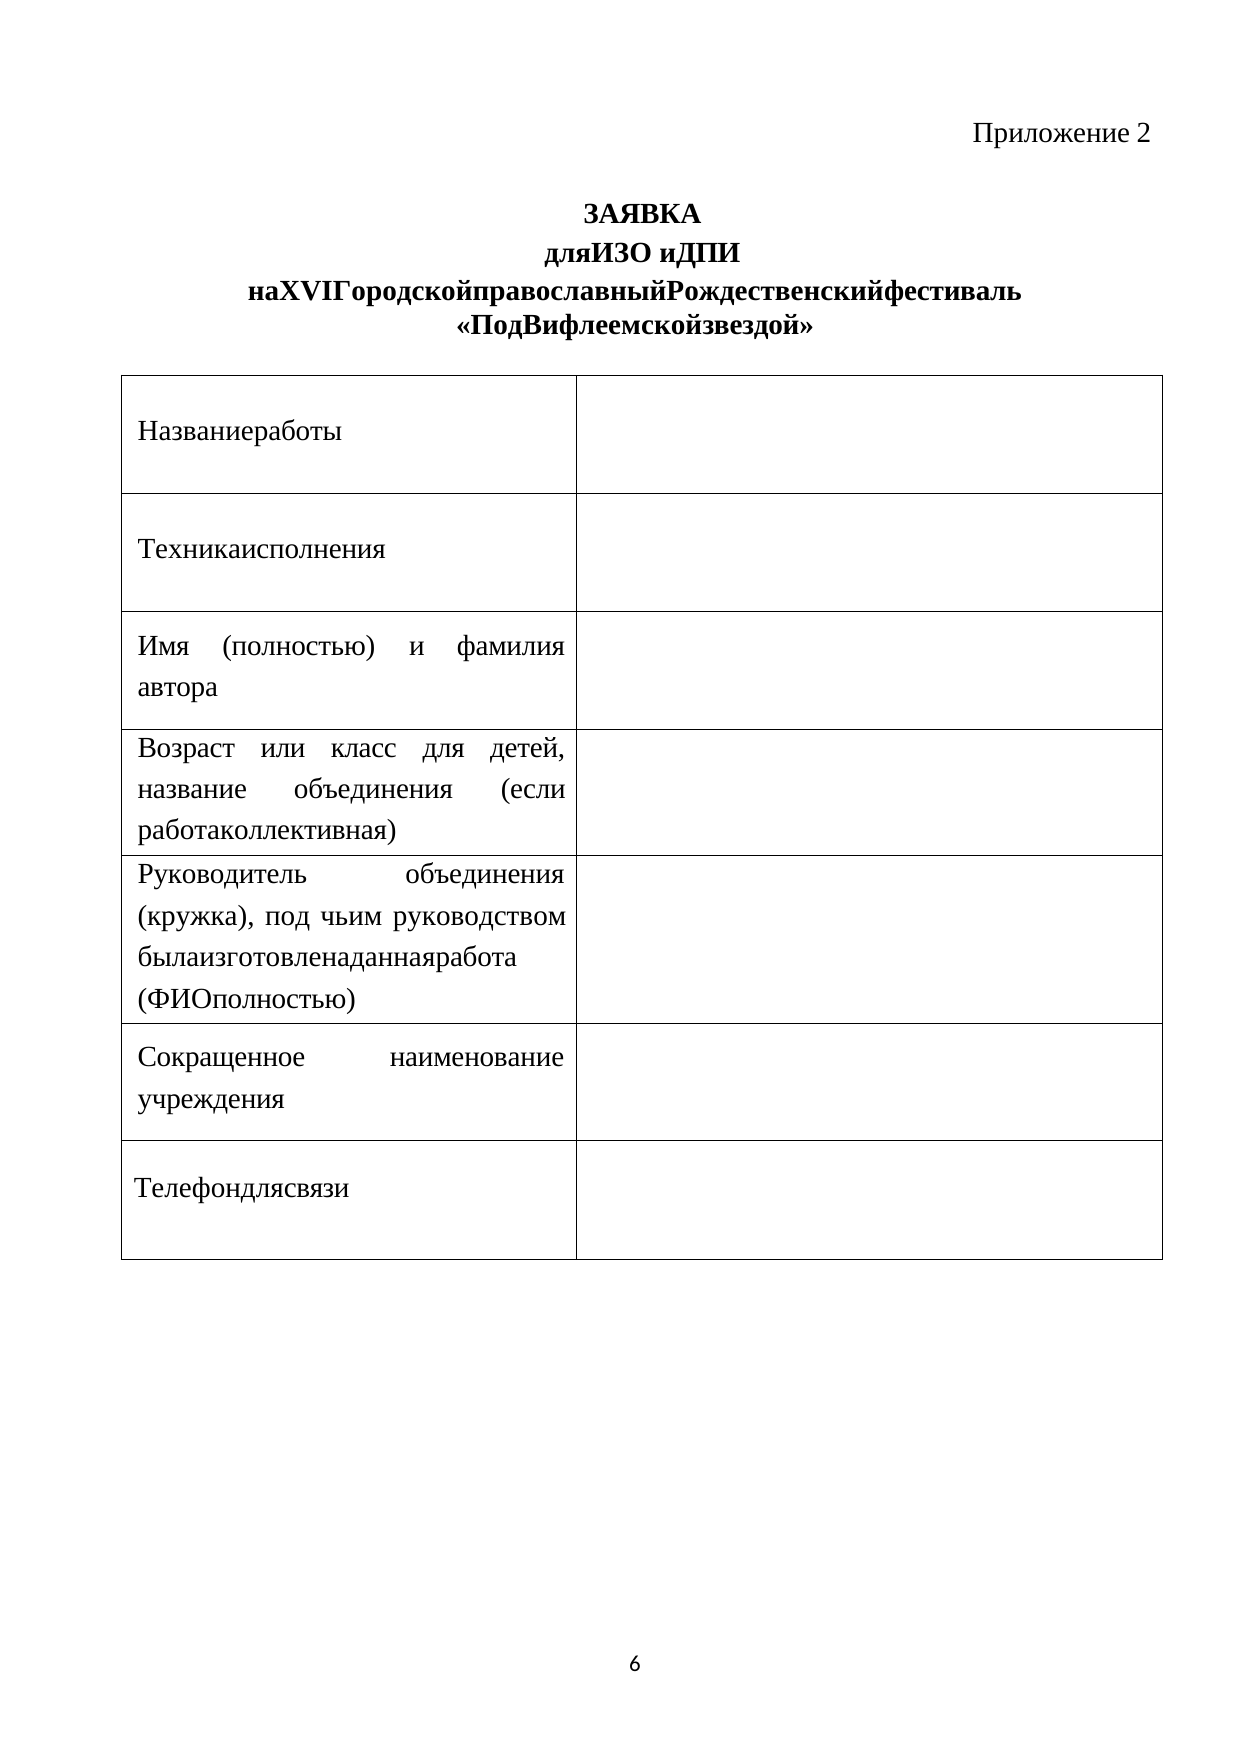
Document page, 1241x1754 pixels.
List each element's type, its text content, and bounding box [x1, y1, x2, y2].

table_header Названиеработы [122, 376, 576, 493]
table_cell [577, 1024, 1162, 1140]
table_cell Телефондлясвязи [122, 1141, 576, 1258]
subtitle ЗАЯВКА [117, 196, 1167, 230]
table_cell [577, 494, 1162, 611]
table_cell [577, 730, 1162, 855]
table_cell Техникаисполнения [122, 494, 576, 611]
text Приложение 2 [102, 115, 1152, 149]
table_cell [577, 612, 1162, 729]
table_header [577, 376, 1162, 493]
text «ПодВифлеемскойзвездой» [109, 307, 1161, 341]
table_cell Сокращенное наименование учреждения [122, 1024, 576, 1140]
table_cell Возраст или класс для детей, название объединения (если работаколлективная) [122, 730, 576, 855]
table_cell [577, 1141, 1162, 1258]
text наXVIГородскойправославныйРождественскийфестиваль [109, 274, 1160, 307]
table_cell Руководитель объединения (кружка), под чьим руководством былаизготовленаданнаяработа (ФИОполностью) [122, 856, 576, 1022]
text дляИЗО иДПИ [117, 235, 1167, 269]
table_cell [577, 856, 1162, 1022]
table_cell Имя (полностью) и фамилия автора [122, 612, 576, 729]
